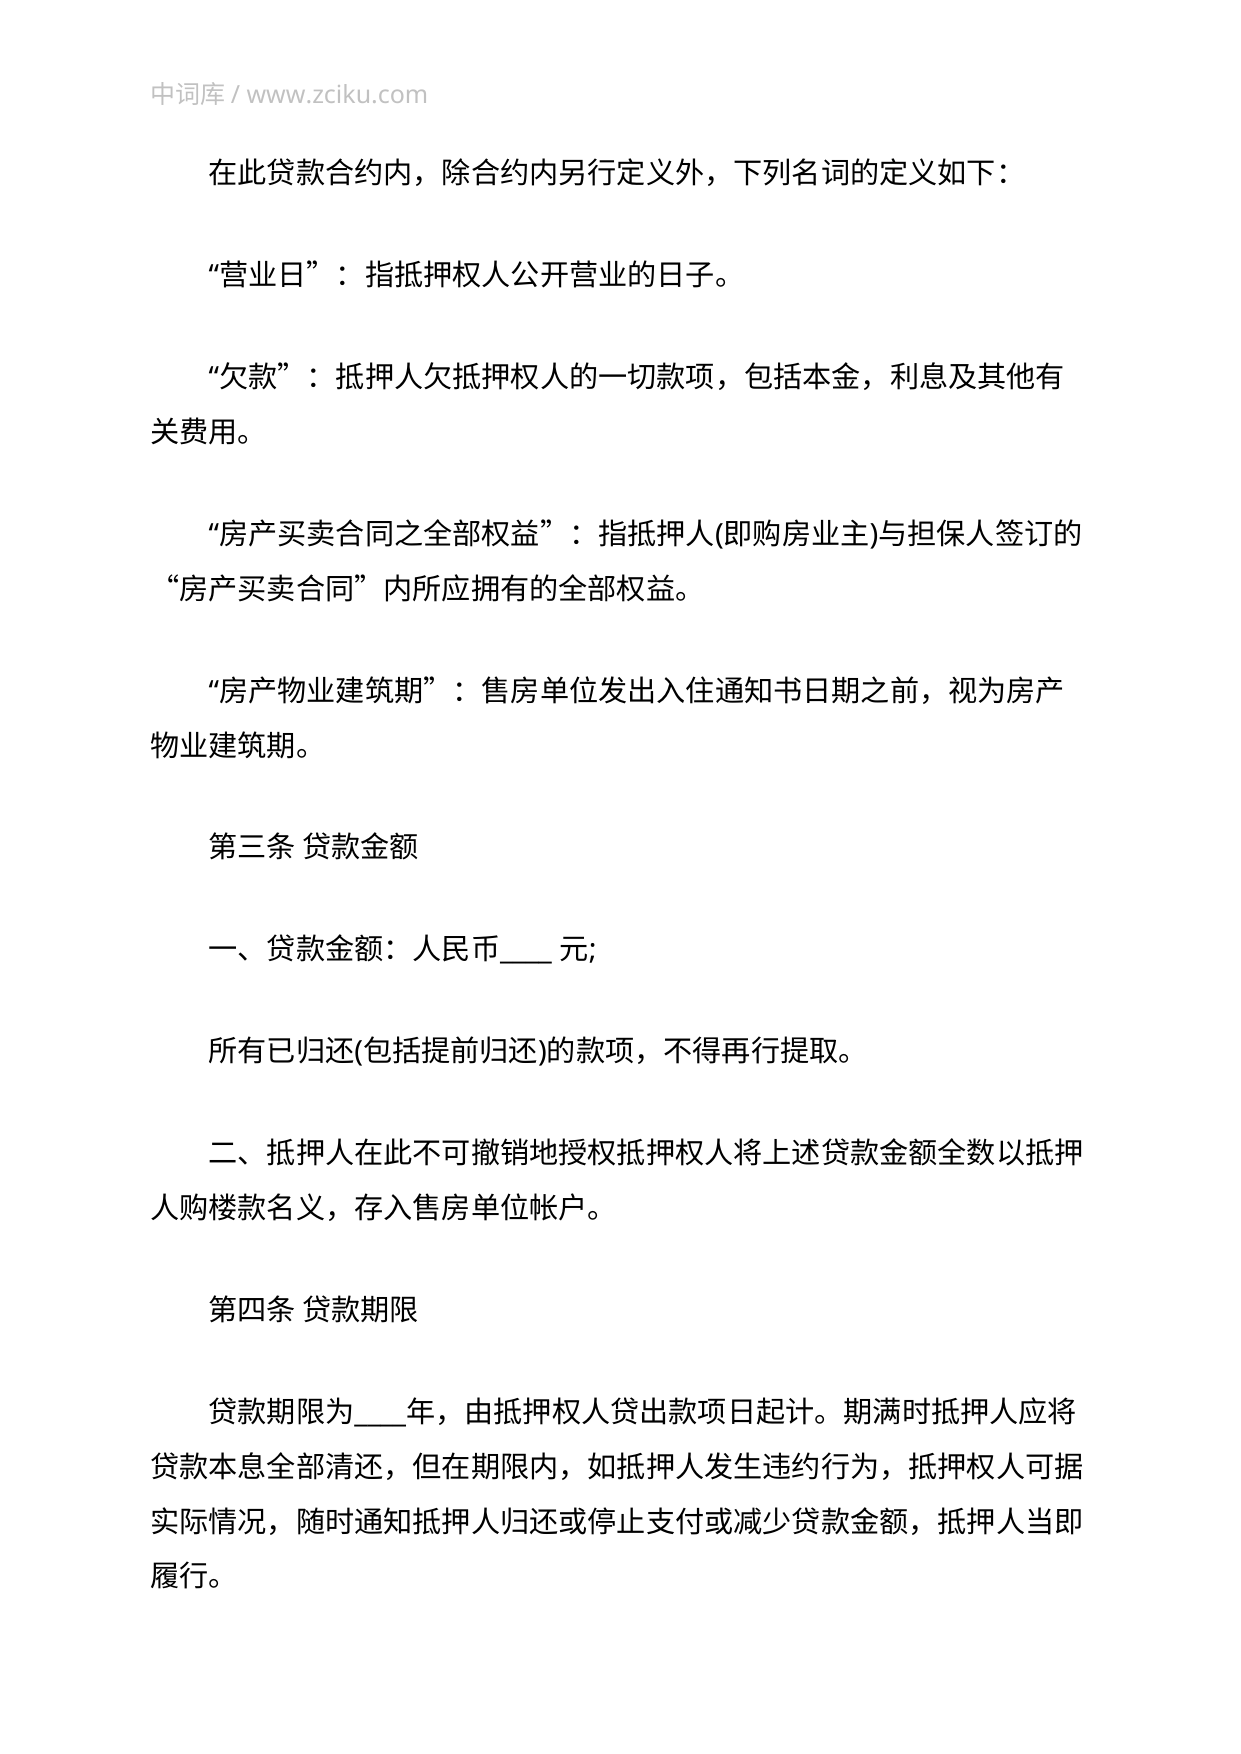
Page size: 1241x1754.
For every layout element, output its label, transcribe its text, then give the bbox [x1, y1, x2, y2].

text 一、贷款金额：人民币____ 元; [150, 926, 1090, 968]
text “房产物业建筑期”：售房单位发出入住通知书日期之前，视为房产物业建筑期。 [150, 667, 1090, 764]
text 二、抵押人在此不可撤销地授权抵押权人将上述贷款金额全数以抵押人购楼款名义，存入售房单位帐户。 [150, 1130, 1090, 1227]
text 第四条 贷款期限 [150, 1286, 1090, 1329]
text “营业日”：指抵押权人公开营业的日子。 [150, 252, 1090, 294]
text “房产买卖合同之全部权益”：指抵押人(即购房业主)与担保人签订的“房产买卖合同”内所应拥有的全部权益。 [150, 511, 1090, 608]
text 所有已归还(包括提前归还)的款项，不得再行提取。 [150, 1028, 1090, 1070]
text 在此贷款合约内，除合约内另行定义外，下列名词的定义如下： [150, 150, 1090, 192]
text 第三条 贷款金额 [150, 824, 1090, 866]
text 贷款期限为____年，由抵押权人贷出款项日起计。期满时抵押人应将贷款本息全部清还，但在期限内，如抵押人发生违约行为，抵押权人可据实际情况，随时通知抵押人归还或停止支付或减少贷款金额，抵押人当即履行。 [150, 1388, 1090, 1595]
text “欠款”：抵押人欠抵押权人的一切款项，包括本金，利息及其他有关费用。 [150, 354, 1090, 451]
